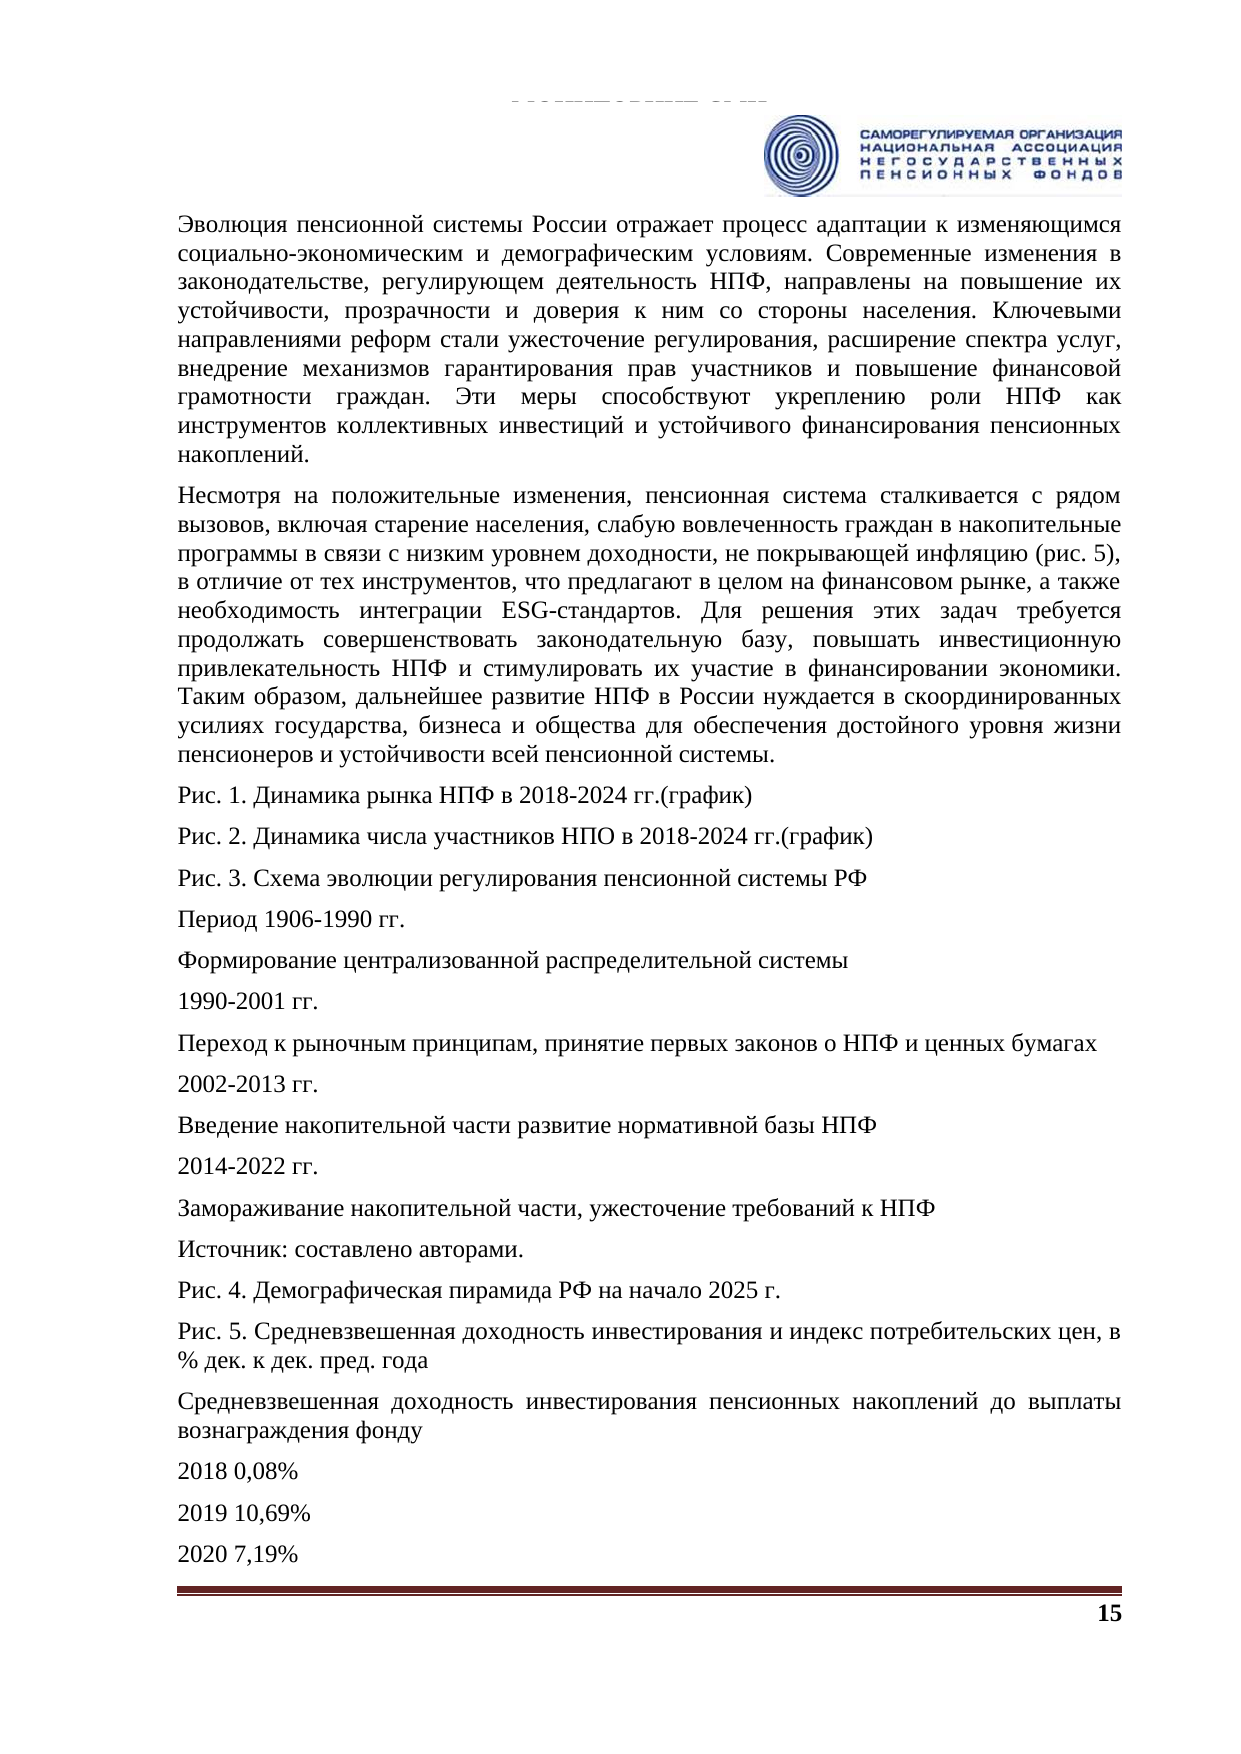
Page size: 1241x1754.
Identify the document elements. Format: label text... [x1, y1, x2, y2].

text Введение накопительной части развитие нормативной базы НПФ [177, 1110, 1122, 1139]
text 2020 7,19% [177, 1539, 1122, 1568]
text Формирование централизованной распределительной системы [177, 945, 1122, 974]
text Рис. 2. Динамика числа участников НПО в 2018-2024 гг.(график) [177, 821, 1122, 850]
text 1990-2001 гг. [177, 986, 1122, 1015]
text Переход к рыночным принципам, принятие первых законов о НПФ и ценных бумагах [177, 1028, 1122, 1056]
text 2014-2022 гг. [177, 1151, 1122, 1180]
text 2002-2013 гг. [177, 1069, 1122, 1098]
text Средневзвешенная доходность инвестирования пенсионных накоплений до выплаты вознаграждения фонду [177, 1386, 1122, 1444]
text Рис. 4. Демографическая пирамида РФ на начало 2025 г. [177, 1275, 1122, 1304]
text 2018 0,08% [177, 1456, 1122, 1485]
text Замораживание накопительной части, ужесточение требований к НПФ [177, 1193, 1122, 1221]
text Период 1906-1990 гг. [177, 904, 1122, 933]
text Рис. 5. Средневзвешенная доходность инвестирования и индекс потребительских цен, в % дек. к дек. пред. года [177, 1316, 1122, 1374]
text Несмотря на положительные изменения, пенсионная система сталкивается с рядом вызовов, включая старение населения, слабую вовлеченность граждан в накопительные программы в связи с низким уровнем доходности, не покрывающей инфляцию (рис. 5), в отличие от тех инструментов, что предлагают в целом на финансовом рынке, а также необходимость интеграции ESG-стандартов. Для решения этих задач требуется продолжать совершенствовать законодательную базу, повышать инвестиционную привлекательность НПФ и стимулировать их участие в финансировании экономики. Таким образом, дальнейшее развитие НПФ в России нуждается в скоординированных усилиях государства, бизнеса и общества для обеспечения достойного уровня жизни пенсионеров и устойчивости всей пенсионной системы. [177, 480, 1122, 768]
picture [764, 115, 1122, 197]
text 2019 10,69% [177, 1498, 1122, 1526]
text Рис. 1. Динамика рынка НПФ в 2018-2024 гг.(график) [177, 780, 1122, 809]
text Рис. 3. Схема эволюции регулирования пенсионной системы РФ [177, 863, 1122, 891]
text Источник: составлено авторами. [177, 1234, 1122, 1263]
text Эволюция пенсионной системы России отражает процесс адаптации к изменяющимся социально-экономическим и демографическим условиям. Современные изменения в законодательстве, регулирующем деятельность НПФ, направлены на повышение их устойчивости, прозрачности и доверия к ним со стороны населения. Ключевыми направлениями реформ стали ужесточение регулирования, расширение спектра услуг, внедрение механизмов гарантирования прав участников и повышение финансовой грамотности граждан. Эти меры способствуют укреплению роли НПФ как инструментов коллективных инвестиций и устойчивого финансирования пенсионных накоплений. [177, 209, 1122, 468]
